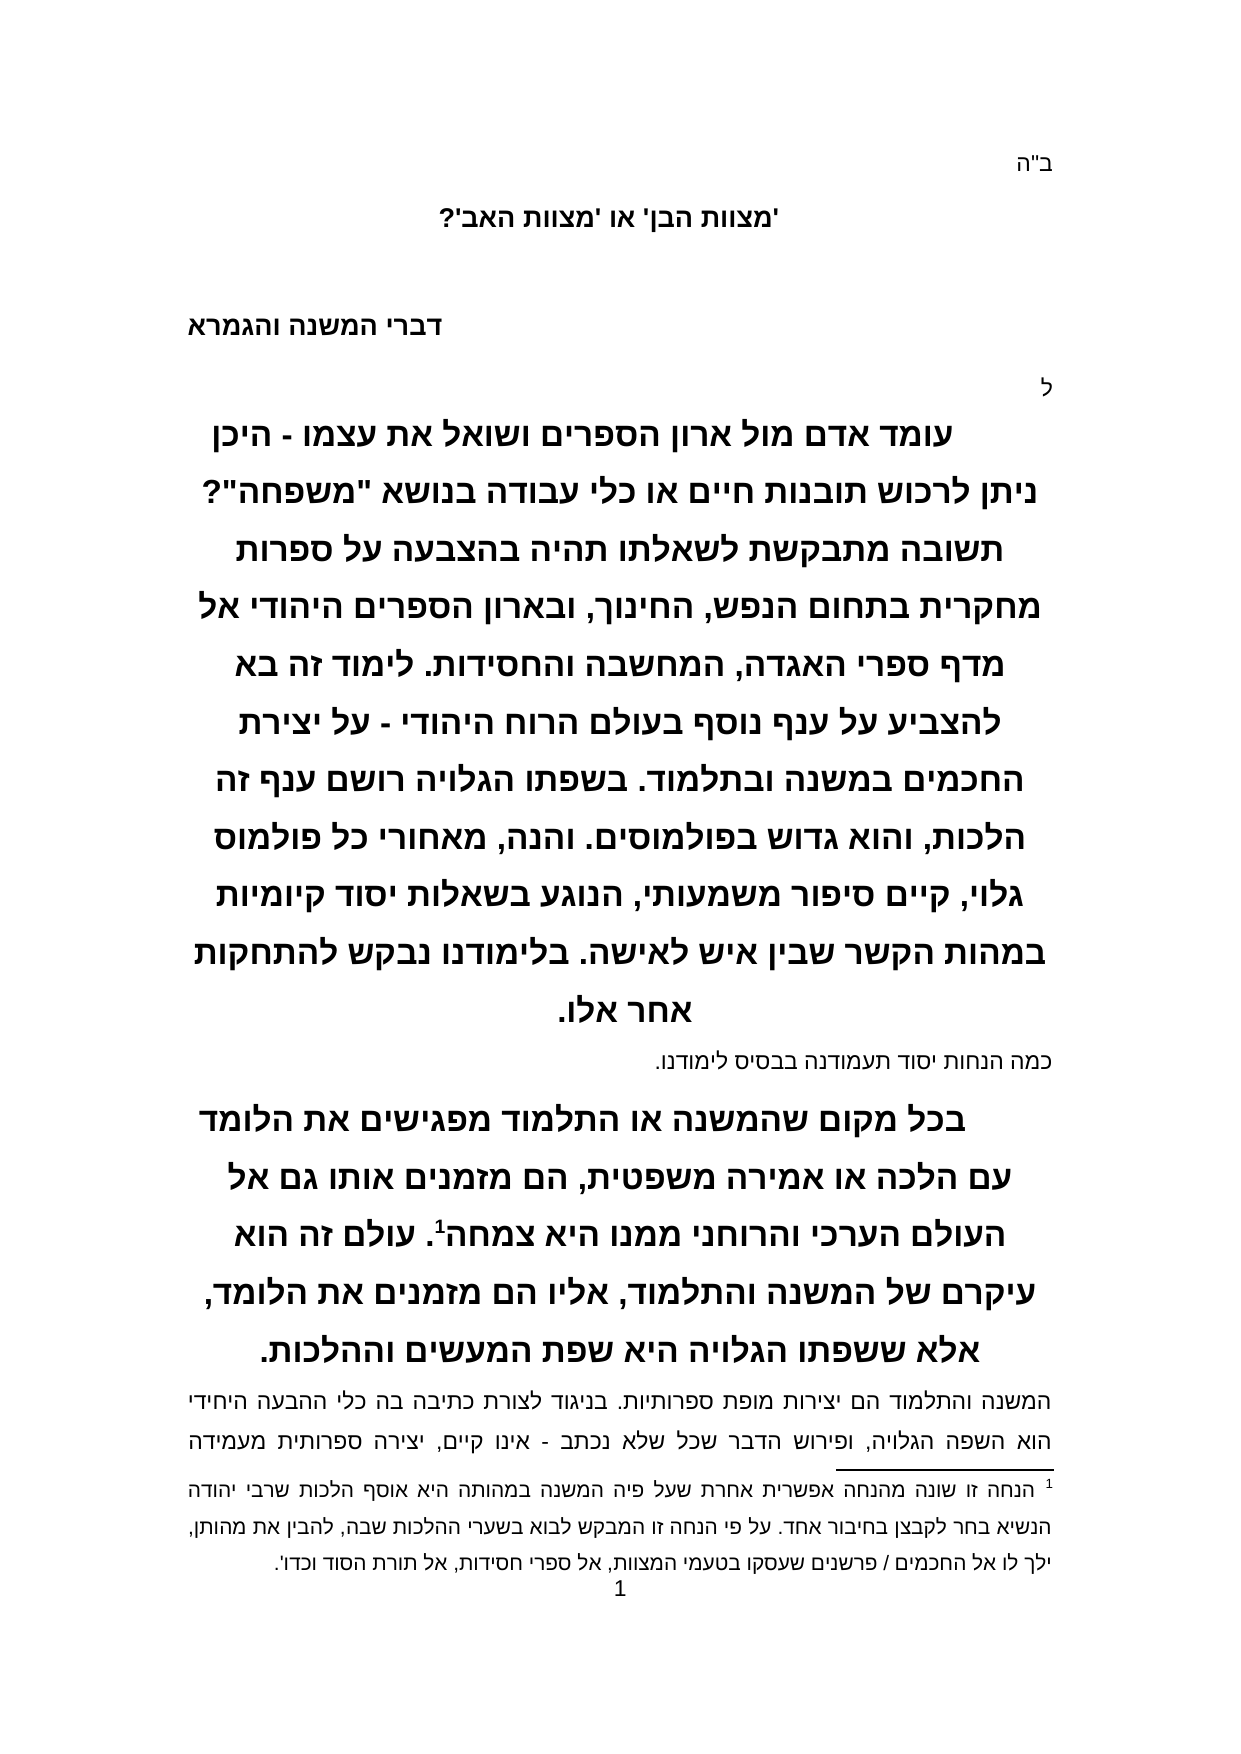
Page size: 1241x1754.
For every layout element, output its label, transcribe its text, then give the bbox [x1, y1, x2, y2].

text ל [187, 375, 1053, 402]
subtitle 'מצוות הבן' או 'מצוות האב'? [187, 202, 1053, 233]
text כמה הנחות יסוד תעמודנה בבסיס לימודנו. [187, 1048, 1053, 1075]
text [187, 1388, 1053, 1454]
subtitle דברי המשנה והגמרא [187, 309, 1053, 341]
text בכל מקום שהמשנה או התלמוד מפגישים את הלומד עם הלכה או אמירה משפטית, הם מזמנים אותו גם אל העולם הערכי והרוחני ממנו היא צמחה. עולם זה הוא עיקרם של המשנה והתלמוד, אליו הם מזמנים את הלומד, אלא ששפתו הגלויה היא שפת המעשים וההלכות. [187, 1100, 1053, 1369]
text עומד אדם מול ארון הספרים ושואל את עצמו - היכן ניתן לרכוש תובנות חיים או כלי עבודה בנושא "משפחה"? תשובה מתבקשת לשאלתו תהיה בהצבעה על ספרות מחקרית בתחום הנפש, החינוך, ובארון הספרים היהודי אל מדף ספרי האגדה, המחשבה והחסידות. לימוד זה בא להצביע על ענף נוסף בעולם הרוח היהודי - על יצירת החכמים במשנה ובתלמוד. בשפתו הגלויה רושם ענף זה הלכות, והוא גדוש בפולמוסים. והנה, מאחורי כל פולמוס גלוי, קיים סיפור משמעותי, הנוגע בשאלות יסוד קיומיות במהות הקשר שבין איש לאישה. בלימודנו נבקש להתחקות אחר אלו. [187, 415, 1053, 1029]
text ב"ה [187, 150, 1053, 176]
